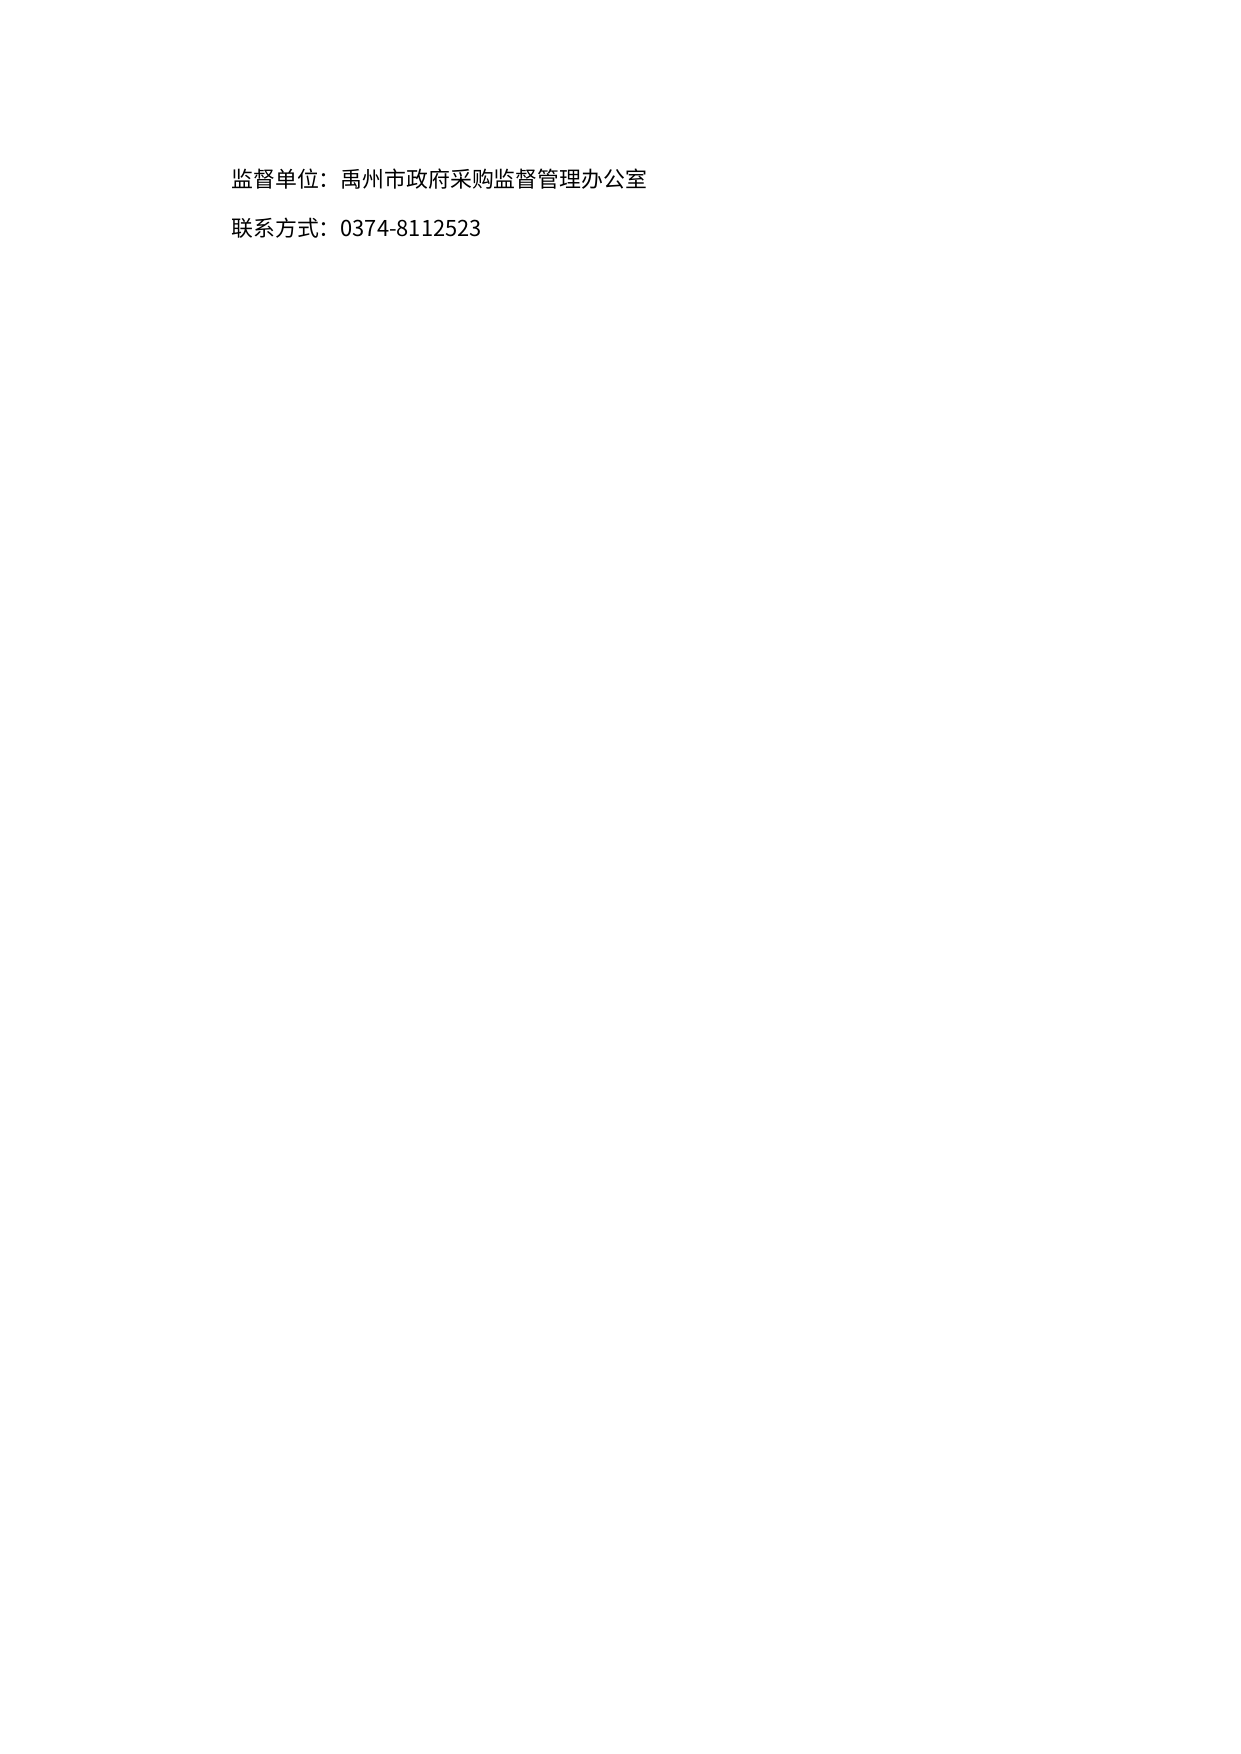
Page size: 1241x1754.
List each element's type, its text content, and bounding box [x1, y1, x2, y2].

text 监督单位：禹州市政府采购监督管理办公室 [187, 162, 1053, 194]
text 联系方式：0374-8112523 [187, 210, 1053, 243]
